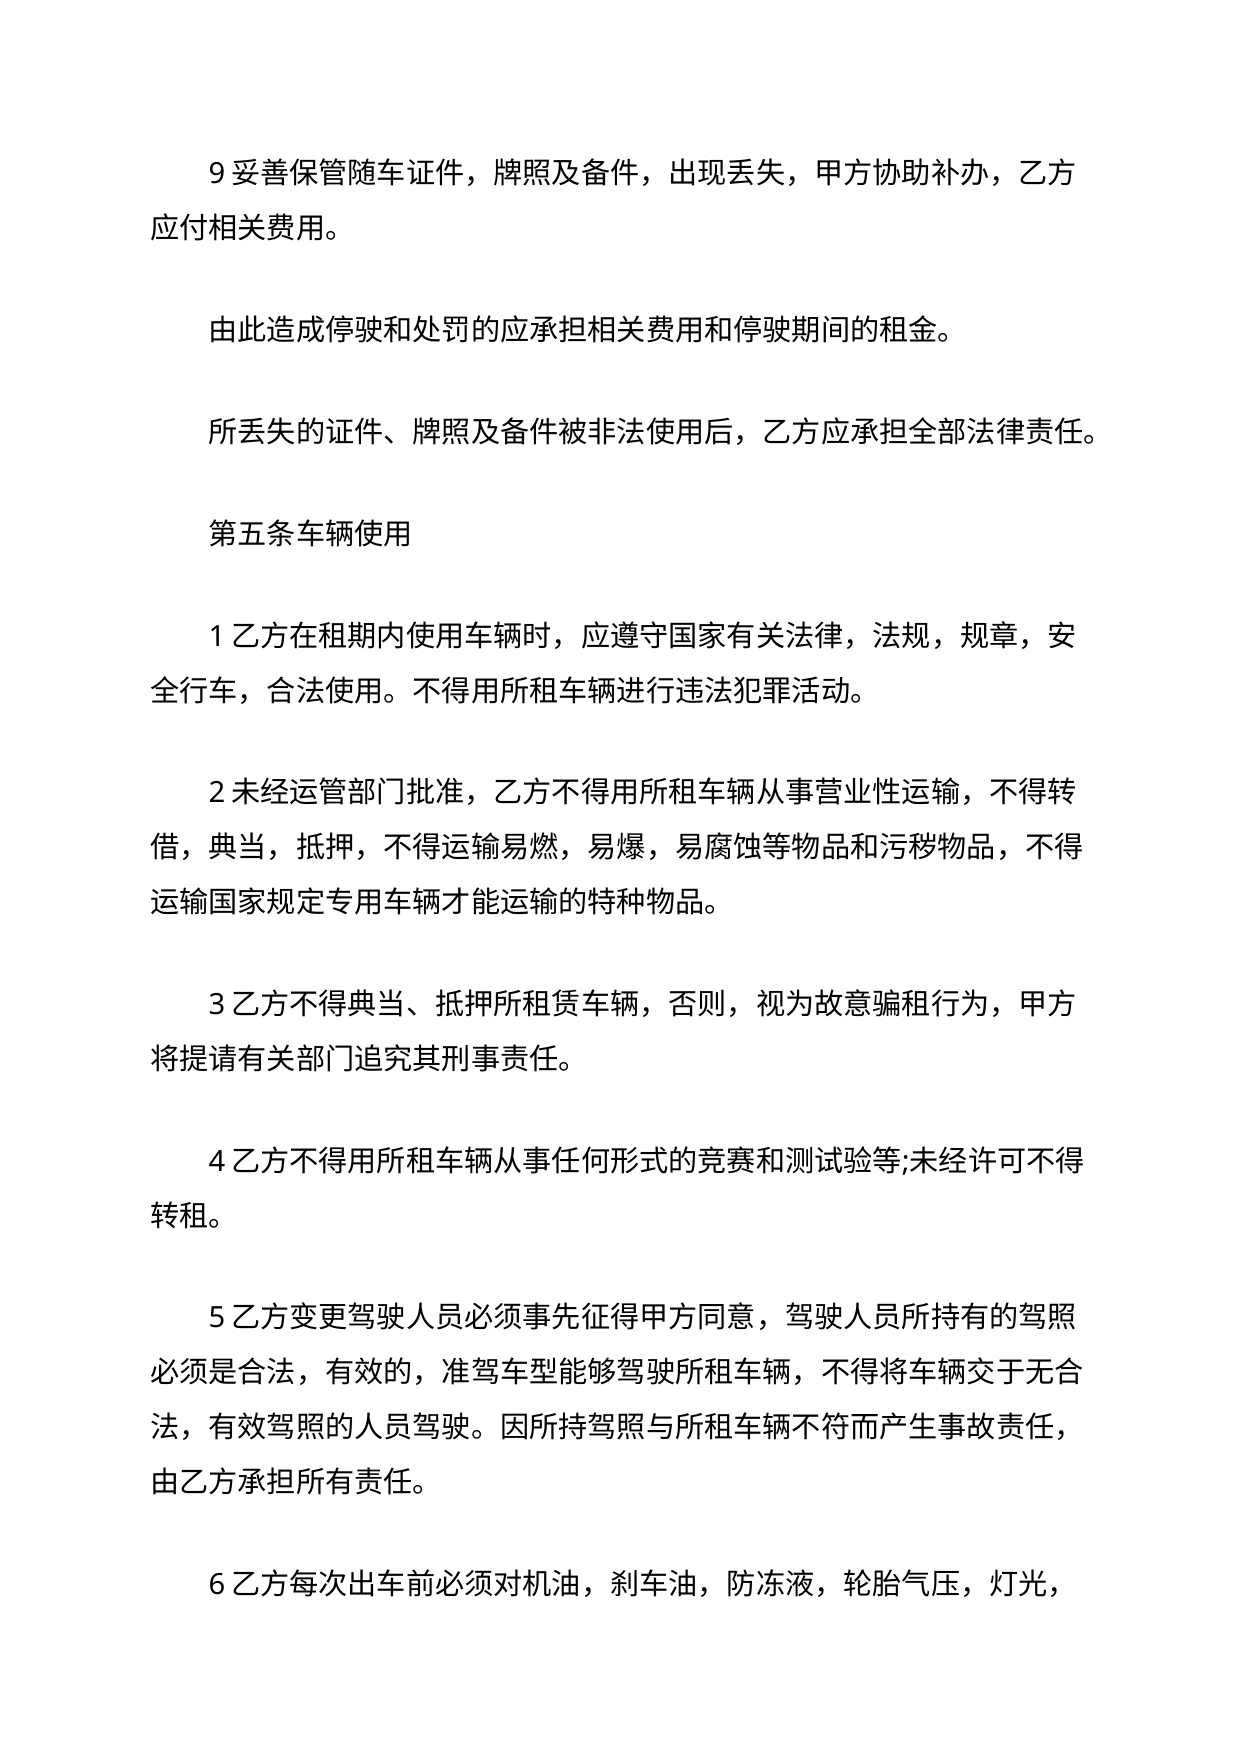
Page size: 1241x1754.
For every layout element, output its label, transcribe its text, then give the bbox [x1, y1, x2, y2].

text 4乙方不得用所租车辆从事任何形式的竞赛和测试验等;未经许可不得转租。 [150, 1137, 1090, 1234]
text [150, 1561, 1090, 1603]
text 9妥善保管随车证件，牌照及备件，出现丢失，甲方协助补办，乙方应付相关费用。 [150, 150, 1090, 247]
text 1乙方在租期内使用车辆时，应遵守国家有关法律，法规，规章，安全行车，合法使用。不得用所租车辆进行违法犯罪活动。 [150, 612, 1090, 709]
text 第五条车辆使用 [150, 510, 1090, 553]
text 所丢失的证件、牌照及备件被非法使用后，乙方应承担全部法律责任。 [150, 408, 1090, 451]
text 2未经运管部门批准，乙方不得用所租车辆从事营业性运输，不得转借，典当，抵押，不得运输易燃，易爆，易腐蚀等物品和污秽物品，不得运输国家规定专用车辆才能运输的特种物品。 [150, 769, 1090, 921]
text 5乙方变更驾驶人员必须事先征得甲方同意，驾驶人员所持有的驾照必须是合法，有效的，准驾车型能够驾驶所租车辆，不得将车辆交于无合法，有效驾照的人员驾驶。因所持驾照与所租车辆不符而产生事故责任，由乙方承担所有责任。 [150, 1294, 1090, 1501]
text 由此造成停驶和处罚的应承担相关费用和停驶期间的租金。 [150, 307, 1090, 349]
text 3乙方不得典当、抵押所租赁车辆，否则，视为故意骗租行为，甲方将提请有关部门追究其刑事责任。 [150, 981, 1090, 1078]
